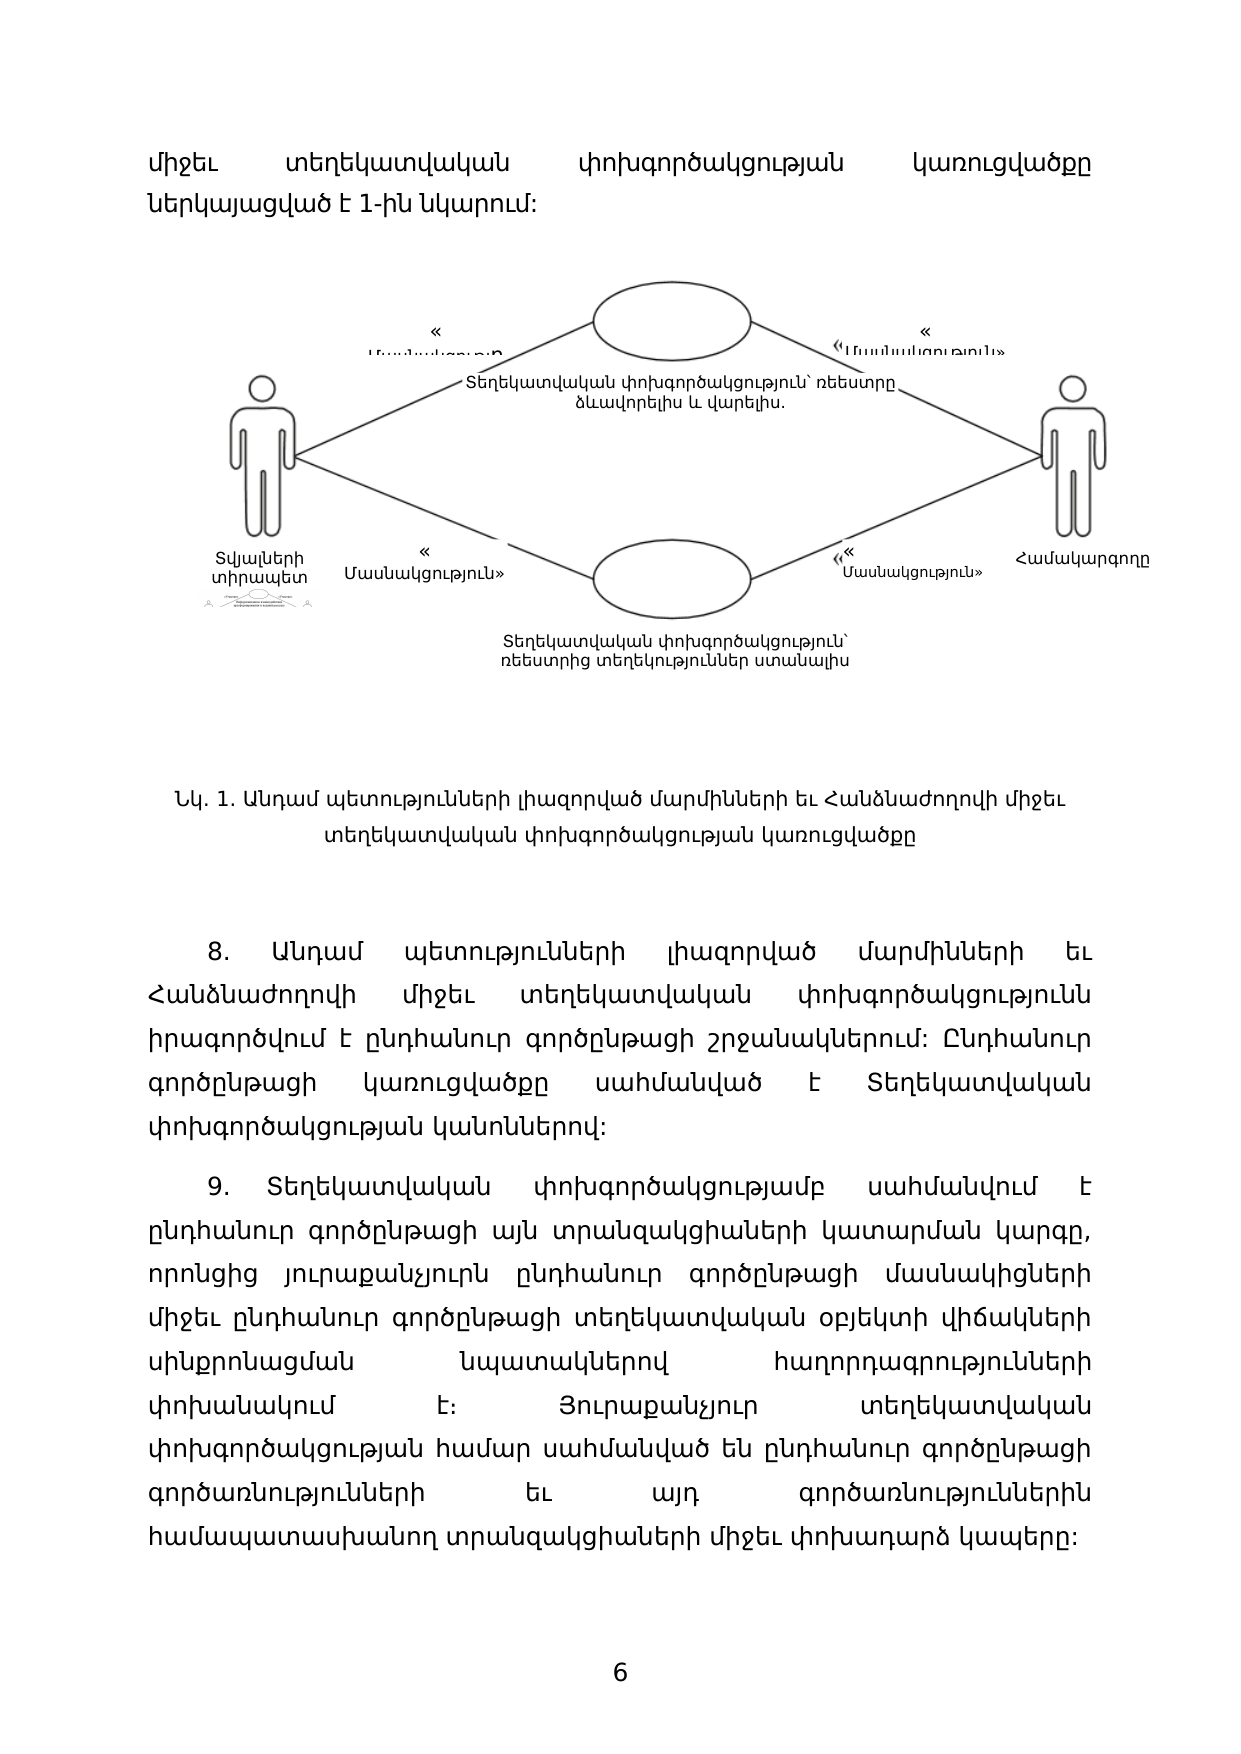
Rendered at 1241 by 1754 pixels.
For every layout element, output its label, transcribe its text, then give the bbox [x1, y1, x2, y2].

text Նկ. 1. Անդամ պետությունների լիազորված մարմինների եւ Հանձնաժողովի միջեւ տեղեկատվական փոխգործակցության կառուցվածքը [148, 787, 1092, 847]
text 9. Տեղեկատվական փոխգործակցությամբ սահմանվում է ընդհանուր գործընթացի այն տրանզակցիաների կատարման կարգը, որոնցից յուրաքանչյուրն ընդհանուր գործընթացի մասնակիցների միջեւ ընդհանուր գործընթացի տեղեկատվական օբյեկտի վիճակների սինքրոնացման նպատակներով հաղորդագրությունների փոխանակում է։ Յուրաքանչյուր տեղեկատվական փոխգործակցության համար սահմանված են ընդհանուր գործընթացի գործառնությունների եւ այդ գործառնություններին համապատասխանող տրանզակցիաների միջեւ փոխադարձ կապերը: [148, 1172, 1093, 1551]
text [148, 148, 1093, 219]
picture [197, 587, 322, 607]
text 8. Անդամ պետությունների լիազորված մարմինների եւ Հանձնաժողովի միջեւ տեղեկատվական փոխգործակցությունն իրագործվում է ընդհանուր գործընթացի շրջանակներում: Ընդհանուր գործընթացի կառուցվածքը սահմանված է Տեղեկատվական փոխգործակցության կանոններով: [148, 937, 1093, 1141]
